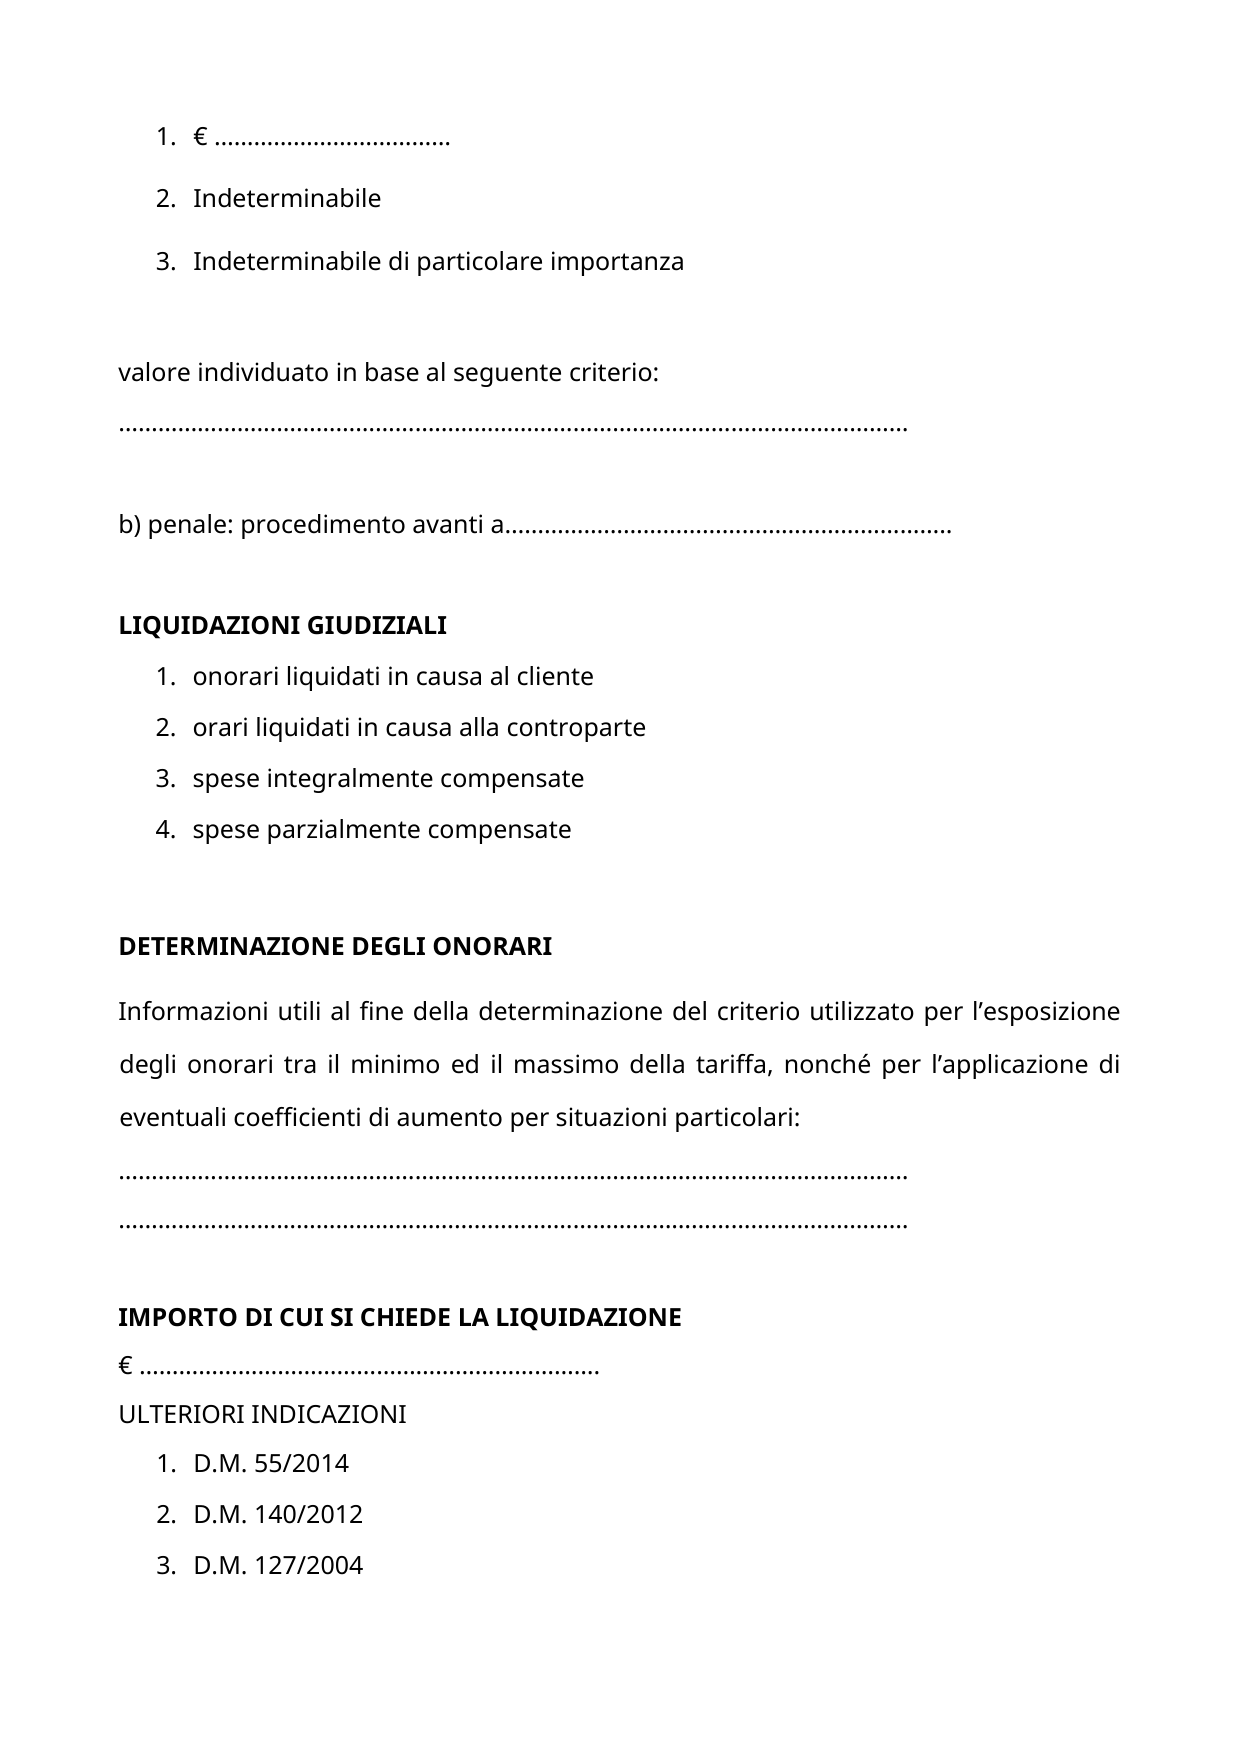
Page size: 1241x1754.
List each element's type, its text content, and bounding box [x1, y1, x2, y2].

list D.M. 140/2012 [156, 1496, 1122, 1531]
list Indeterminabile [156, 181, 1122, 215]
text € ……………………………………………………………. [118, 1348, 1122, 1382]
text ULTERIORI INDICAZIONI [118, 1397, 1122, 1431]
text ………………………………………………………………………………………………………… [118, 1153, 1122, 1187]
list D.M. 55/2014 [156, 1445, 1122, 1479]
text valore individuato in base al seguente criterio: [118, 354, 1122, 388]
list Indeterminabile di particolare importanza [156, 243, 1122, 277]
list spese parzialmente compensate [155, 812, 1122, 846]
text IMPORTO DI CUI SI CHIEDE LA LIQUIDAZIONE [118, 1299, 1122, 1333]
list € ……………………………… [156, 118, 1122, 152]
list D.M. 127/2004 [156, 1547, 1122, 1582]
list spese integralmente compensate [155, 761, 1122, 795]
text b) penale: procedimento avanti a………………………………………………………….. [118, 507, 1122, 541]
text Informazioni utili al fine della determinazione del criterio utilizzato per l’esposizione degli onorari tra il minimo ed il massimo della tariffa, nonché per l’applicazione di eventuali coefficienti di aumento per situazioni particolari: [118, 993, 1122, 1134]
text LIQUIDAZIONI GIUDIZIALI [118, 608, 1122, 642]
text ………………………………………………………………………………………………………… [118, 1202, 1122, 1236]
text ………………………………………………………………………………………………………… [118, 405, 1122, 439]
list onorari liquidati in causa al cliente [155, 659, 1122, 693]
text DETERMINAZIONE DEGLI ONORARI [118, 928, 1122, 962]
list orari liquidati in causa alla controparte [155, 710, 1122, 744]
